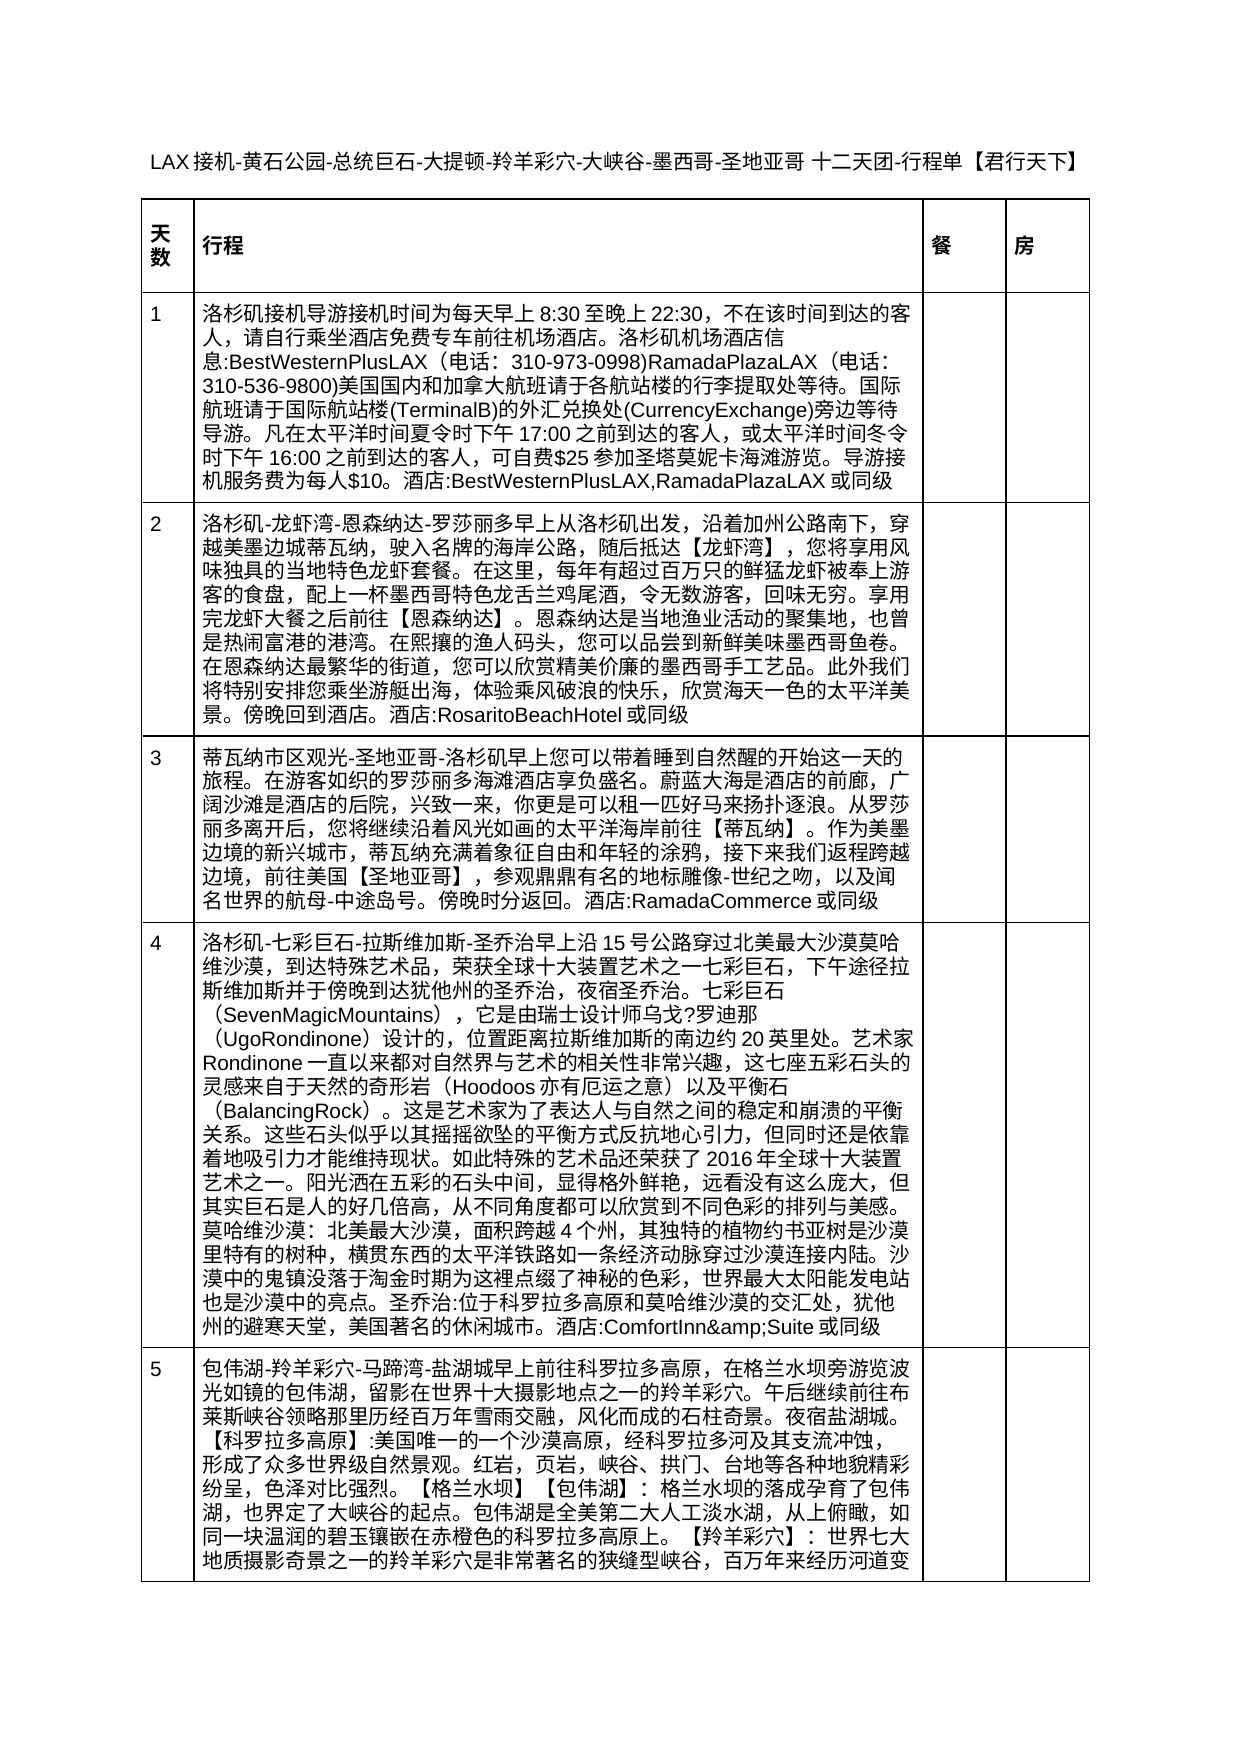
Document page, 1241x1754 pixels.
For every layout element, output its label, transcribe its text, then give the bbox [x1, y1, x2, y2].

table_cell [1007, 737, 1089, 921]
table_cell [1007, 503, 1089, 735]
table_cell 5 [142, 1348, 193, 1581]
table_cell [924, 737, 1005, 921]
table_cell [1007, 293, 1089, 502]
table_cell [1007, 923, 1089, 1347]
table_cell [924, 923, 1005, 1347]
text LAX接机-黄石公园-总统巨石-大提顿-羚羊彩穴-大峡谷-墨西哥-圣地亚哥 十二天团-行程单【君行天下】 [150, 150, 1090, 174]
table_cell 洛杉矶接机导游接机时间为每天早上8:30至晚上22:30，不在该时间到达的客人，请自行乘坐酒店免费专车前往机场酒店。洛杉矶机场酒店信息:BestWesternPlusLAX（电话：310-973-0998)RamadaPlazaLAX（电话：310-536-9800)美国国内和加拿大航班请于各航站楼的行李提取处等待。国际航班请于国际航站楼(TerminalB)的外汇兑换处(CurrencyExchange)旁边等待导游。凡在太平洋时间夏令时下午17:00之前到达的客人，或太平洋时间冬令时下午16:00之前到达的客人，可自费$25参加圣塔莫妮卡海滩游览。导游接机服务费为每人$10。酒店:BestWesternPlusLAX,RamadaPlazaLAX或同级 [195, 293, 922, 502]
table_header 天数 [142, 200, 193, 292]
table_header 行程 [195, 200, 922, 292]
table_cell 蒂瓦纳市区观光-圣地亚哥-洛杉矶早上您可以带着睡到自然醒的开始这一天的旅程。在游客如织的罗莎丽多海滩酒店享负盛名。蔚蓝大海是酒店的前廊，广阔沙滩是酒店的后院，兴致一来，你更是可以租一匹好马来扬扑逐浪。从罗莎丽多离开后，您将继续沿着风光如画的太平洋海岸前往【蒂瓦纳】。作为美墨边境的新兴城市，蒂瓦纳充满着象征自由和年轻的涂鸦，接下来我们返程跨越边境，前往美国【圣地亚哥】，参观鼎鼎有名的地标雕像-世纪之吻，以及闻名世界的航母-中途岛号。傍晚时分返回。酒店:RamadaCommerce或同级 [195, 737, 922, 921]
table_cell [924, 1348, 1005, 1581]
table_header 房 [1007, 200, 1089, 292]
table_cell 1 [142, 293, 193, 502]
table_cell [195, 1348, 922, 1581]
table_cell [924, 503, 1005, 735]
table_cell [924, 293, 1005, 502]
table_cell [1007, 1348, 1089, 1581]
table_cell 洛杉矶-七彩巨石-拉斯维加斯-圣乔治早上沿15号公路穿过北美最大沙漠莫哈维沙漠，到达特殊艺术品，荣获全球十大装置艺术之一七彩巨石，下午途径拉斯维加斯并于傍晚到达犹他州的圣乔治，夜宿圣乔治。七彩巨石（SevenMagicMountains），它是由瑞士设计师乌戈?罗迪那（UgoRondinone）设计的，位置距离拉斯维加斯的南边约20英里处。艺术家Rondinone一直以来都对自然界与艺术的相关性非常兴趣，这七座五彩石头的灵感来自于天然的奇形岩（Hoodoos亦有厄运之意）以及平衡石（BalancingRock）。这是艺术家为了表达人与自然之间的稳定和崩溃的平衡关系。这些石头似乎以其摇摇欲坠的平衡方式反抗地心引力，但同时还是依靠着地吸引力才能维持现状。如此特殊的艺术品还荣获了2016年全球十大装置艺术之一。阳光洒在五彩的石头中间，显得格外鲜艳，远看没有这么庞大，但其实巨石是人的好几倍高，从不同角度都可以欣赏到不同色彩的排列与美感。莫哈维沙漠：北美最大沙漠，面积跨越4个州，其独特的植物约书亚树是沙漠里特有的树种，横贯东西的太平洋铁路如一条经济动脉穿过沙漠连接内陆。沙漠中的鬼镇没落于淘金时期为这裡点缀了神秘的色彩，世界最大太阳能发电站也是沙漠中的亮点。圣乔治:位于科罗拉多高原和莫哈维沙漠的交汇处，犹他州的避寒天堂，美国著名的休闲城市。酒店:ComfortInn&amp;Suite或同级 [195, 923, 922, 1347]
table_header 餐 [924, 200, 1005, 292]
table_cell 2 [142, 503, 193, 735]
table_cell 4 [142, 923, 193, 1347]
table_cell 洛杉矶-龙虾湾-恩森纳达-罗莎丽多早上从洛杉矶出发，沿着加州公路南下，穿越美墨边城蒂瓦纳，驶入名牌的海岸公路，随后抵达【龙虾湾】，您将享用风味独具的当地特色龙虾套餐。在这里，每年有超过百万只的鲜猛龙虾被奉上游客的食盘，配上一杯墨西哥特色龙舌兰鸡尾酒，令无数游客，回味无穷。享用完龙虾大餐之后前往【恩森纳达】。恩森纳达是当地渔业活动的聚集地，也曾是热闹富港的港湾。在熙攘的渔人码头，您可以品尝到新鲜美味墨西哥鱼卷。在恩森纳达最繁华的街道，您可以欣赏精美价廉的墨西哥手工艺品。此外我们将特别安排您乘坐游艇出海，体验乘风破浪的快乐，欣赏海天一色的太平洋美景。傍晚回到酒店。酒店:RosaritoBeachHotel或同级 [195, 503, 922, 735]
table_cell 3 [142, 736, 193, 921]
